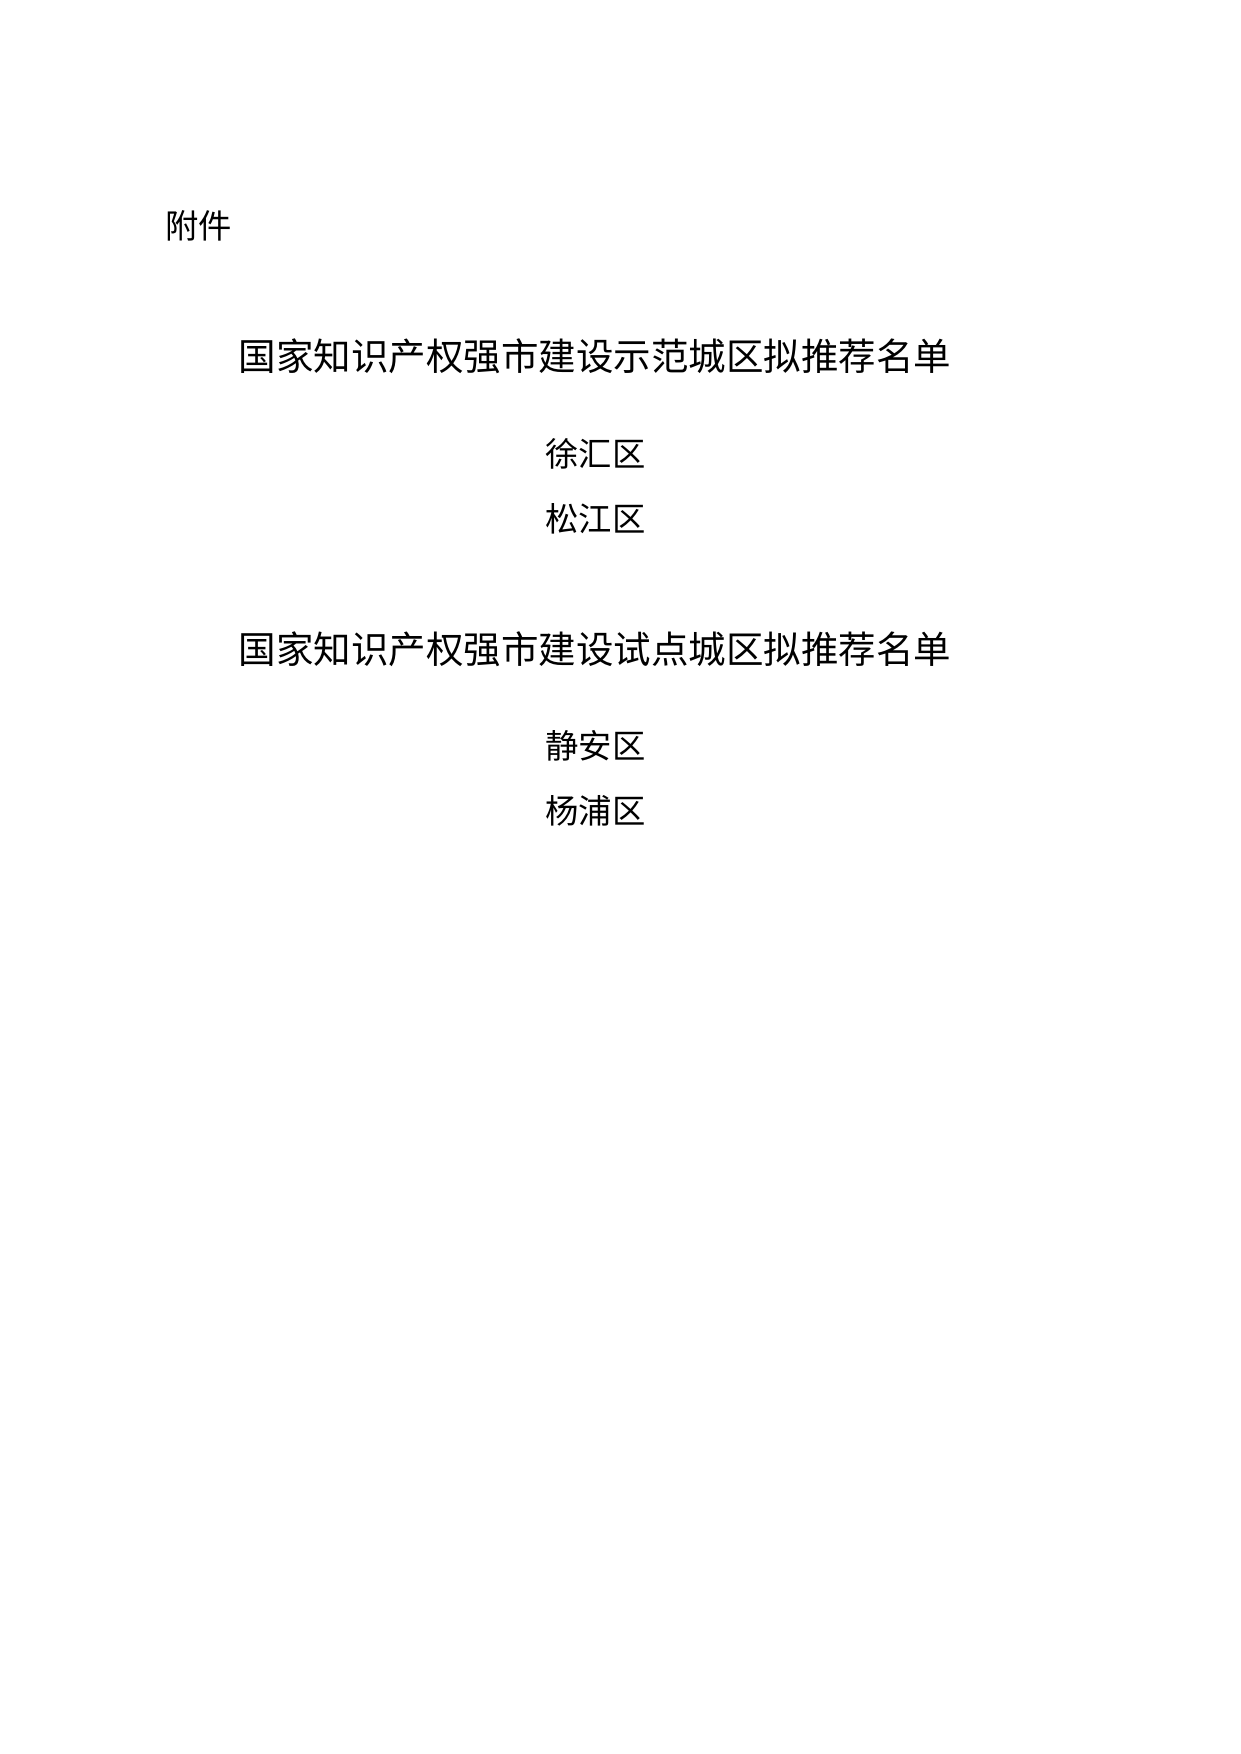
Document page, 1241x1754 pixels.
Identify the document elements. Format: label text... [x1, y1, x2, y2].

text 附件 [165, 192, 1025, 257]
text 国家知识产权强市建设示范城区拟推荐名单 [165, 322, 1024, 387]
text 松江区 [165, 484, 1025, 549]
text 徐汇区 [165, 419, 1025, 484]
text 静安区 [165, 712, 1025, 777]
text 国家知识产权强市建设试点城区拟推荐名单 [165, 614, 1024, 679]
text 杨浦区 [165, 777, 1025, 842]
